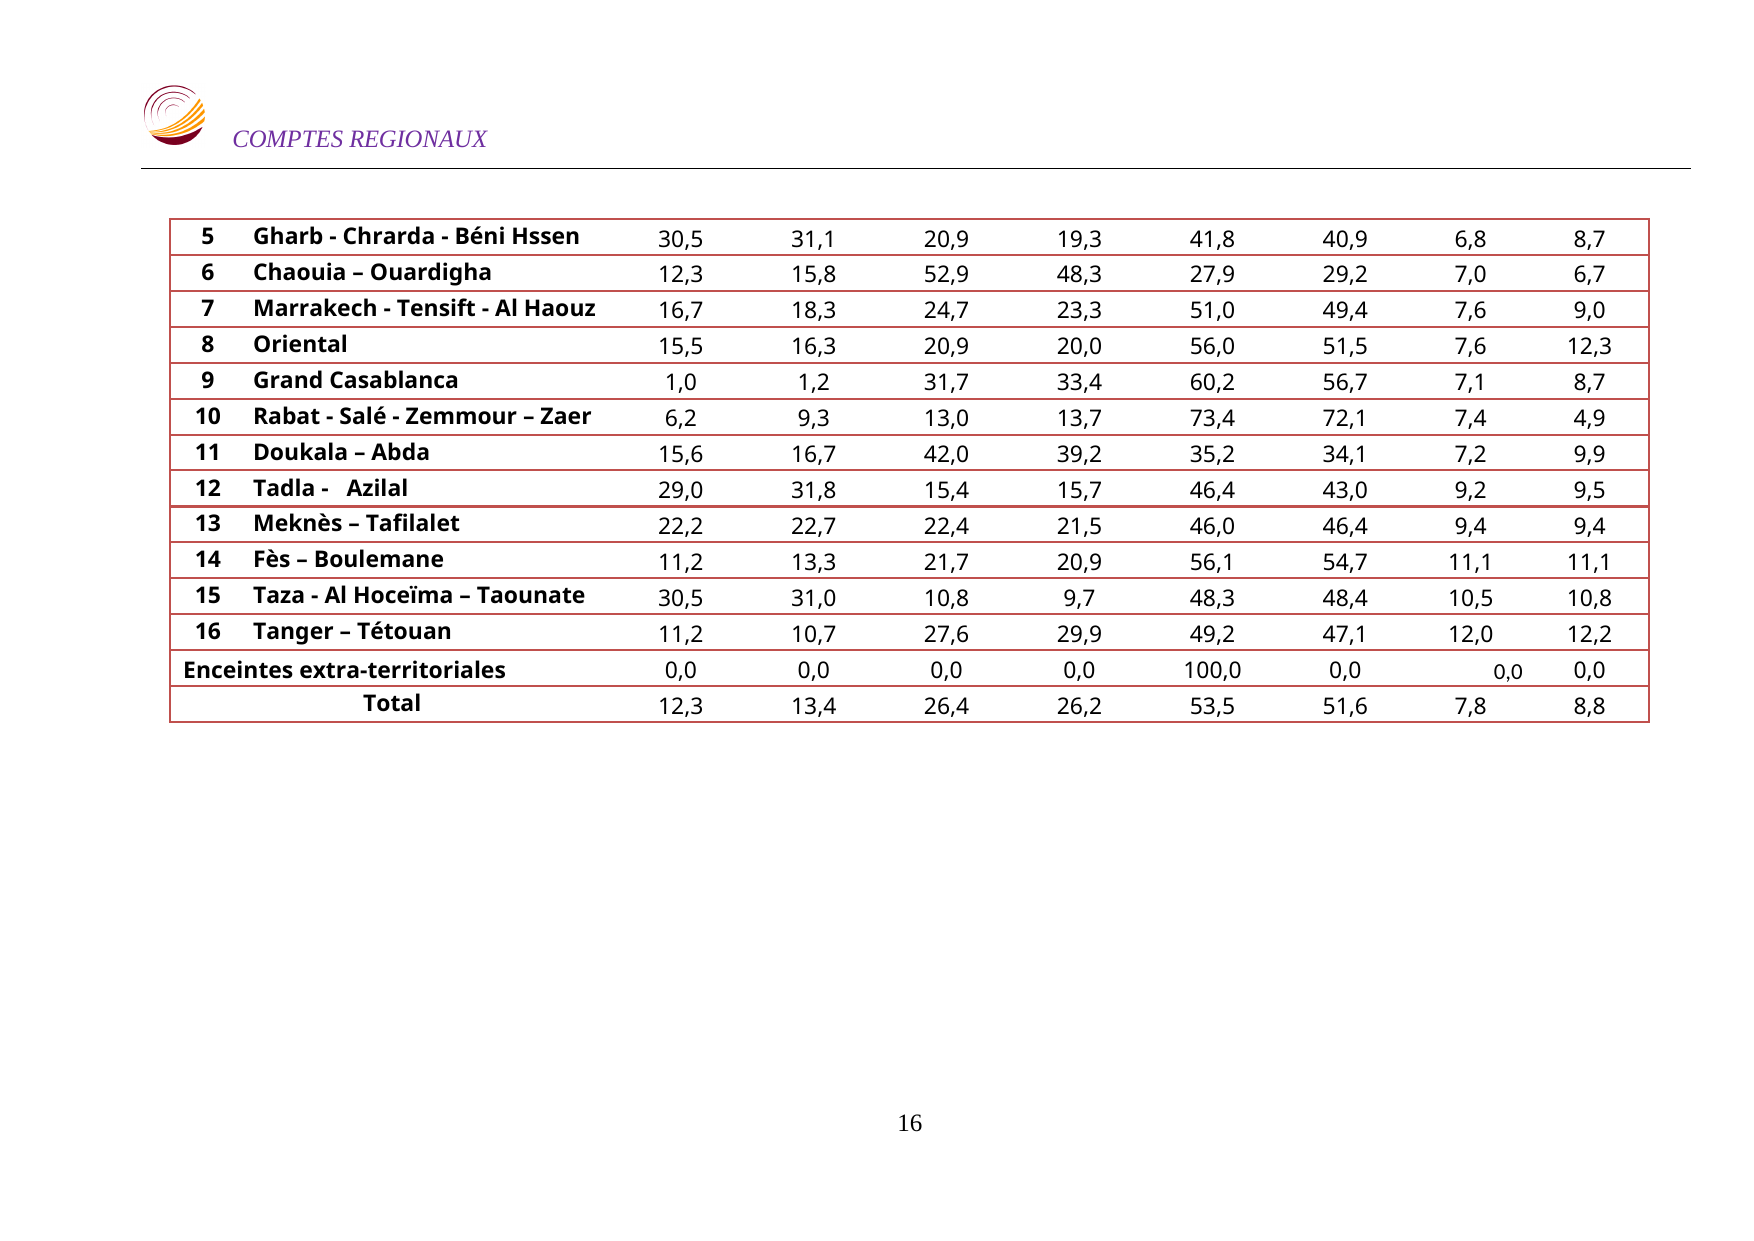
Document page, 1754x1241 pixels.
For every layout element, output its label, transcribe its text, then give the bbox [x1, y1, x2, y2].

table_cell 16,7 [747, 436, 880, 469]
table_cell 31,7 [880, 364, 1013, 397]
table_cell Tanger – Tétouan [246, 615, 614, 649]
table_cell 19,3 [1013, 220, 1146, 254]
table_cell 9,4 [1412, 508, 1529, 541]
table_cell 10,8 [1530, 579, 1648, 613]
table_cell 11,2 [614, 543, 747, 577]
table_cell 6,8 [1412, 220, 1529, 254]
table_cell 8,7 [1530, 220, 1648, 254]
table_cell Oriental [246, 328, 614, 362]
table_cell 20,0 [1013, 328, 1146, 362]
table_cell 7,4 [1412, 400, 1529, 433]
table_cell 5 [171, 220, 246, 254]
table_cell Gharb - Chrarda - Béni Hssen [246, 220, 614, 254]
table_cell 53,5 [1146, 687, 1279, 721]
table_cell 14 [171, 543, 246, 577]
table_cell Marrakech - Tensift - Al Haouz [246, 292, 614, 326]
table_cell 23,3 [1013, 292, 1146, 326]
table_cell 6,7 [1530, 256, 1648, 290]
table_cell 8,8 [1530, 687, 1648, 721]
table_cell 10,8 [880, 579, 1013, 613]
table_cell 8,7 [1530, 364, 1648, 397]
table_cell 6 [171, 256, 246, 290]
table_cell 12 [171, 471, 246, 505]
table_cell 13,3 [747, 543, 880, 577]
table_cell 22,4 [880, 508, 1013, 541]
table_cell Tadla - Azilal [246, 471, 614, 505]
table_cell 15,8 [747, 256, 880, 290]
table_cell 51,5 [1279, 328, 1412, 362]
table_cell 29,9 [1013, 615, 1146, 649]
table_cell 56,7 [1279, 364, 1412, 397]
table_cell 60,2 [1146, 364, 1279, 397]
table_cell 43,0 [1279, 471, 1412, 505]
table_cell 48,4 [1279, 579, 1412, 613]
table_cell 9 [171, 364, 246, 397]
table_cell 49,4 [1279, 292, 1412, 326]
table_cell 13,7 [1013, 400, 1146, 433]
table_cell 20,9 [880, 328, 1013, 362]
table_cell 0,0 [880, 651, 1013, 685]
table_cell 12,3 [614, 256, 747, 290]
table_cell 1,2 [747, 364, 880, 397]
table_cell 40,9 [1279, 220, 1412, 254]
table_cell 7,6 [1412, 292, 1529, 326]
table_cell 26,4 [880, 687, 1013, 721]
table_cell 34,1 [1279, 436, 1412, 469]
table_cell 10 [171, 400, 246, 433]
table_cell 15,6 [614, 436, 747, 469]
table_cell 29,0 [614, 471, 747, 505]
table_cell 22,7 [747, 508, 880, 541]
picture [141, 83, 207, 148]
table_cell 56,0 [1146, 328, 1279, 362]
table_cell 31,1 [747, 220, 880, 254]
table_cell 1,0 [614, 364, 747, 397]
table_cell 31,0 [747, 579, 880, 613]
table_cell 100,0 [1146, 651, 1279, 685]
table_cell 0,0 [1412, 651, 1529, 685]
table_cell 26,2 [1013, 687, 1146, 721]
table_cell 21,5 [1013, 508, 1146, 541]
table_cell 15,5 [614, 328, 747, 362]
table_cell 11,1 [1412, 543, 1529, 577]
table_cell 48,3 [1013, 256, 1146, 290]
table_cell 15,7 [1013, 471, 1146, 505]
table_cell 47,1 [1279, 615, 1412, 649]
table_cell 9,9 [1530, 436, 1648, 469]
table_cell Doukala – Abda [246, 436, 614, 469]
table_cell 27,9 [1146, 256, 1279, 290]
table_cell 13,0 [880, 400, 1013, 433]
table_cell 12,2 [1530, 615, 1648, 649]
table_cell Total [171, 687, 614, 721]
table_cell 9,0 [1530, 292, 1648, 326]
table_cell 29,2 [1279, 256, 1412, 290]
table_cell Enceintes extra-territoriales [171, 651, 614, 685]
table_cell 10,5 [1412, 579, 1529, 613]
table_cell 48,3 [1146, 579, 1279, 613]
table_cell 7,8 [1412, 687, 1529, 721]
table_cell 18,3 [747, 292, 880, 326]
table_cell 49,2 [1146, 615, 1279, 649]
table_cell 0,0 [1279, 651, 1412, 685]
table_cell 12,3 [614, 687, 747, 721]
table_cell 8 [171, 328, 246, 362]
table_cell 52,9 [880, 256, 1013, 290]
table_cell 7,6 [1412, 328, 1529, 362]
table_cell 24,7 [880, 292, 1013, 326]
table_cell 16,3 [747, 328, 880, 362]
table_cell 7,0 [1412, 256, 1529, 290]
table_cell 11 [171, 436, 246, 469]
table_cell 7,2 [1412, 436, 1529, 469]
table_cell Rabat - Salé - Zemmour – Zaer [246, 400, 614, 433]
table_cell 0,0 [747, 651, 880, 685]
table_cell 9,2 [1412, 471, 1529, 505]
table_cell 31,8 [747, 471, 880, 505]
table_cell 13 [171, 508, 246, 541]
table_cell 21,7 [880, 543, 1013, 577]
table_cell 7,1 [1412, 364, 1529, 397]
table_cell 20,9 [1013, 543, 1146, 577]
table_cell 39,2 [1013, 436, 1146, 469]
table_cell Taza - Al Hoceïma – Taounate [246, 579, 614, 613]
table_cell 46,0 [1146, 508, 1279, 541]
table_cell 27,6 [880, 615, 1013, 649]
table_cell 9,4 [1530, 508, 1648, 541]
table_cell 33,4 [1013, 364, 1146, 397]
table_cell 9,5 [1530, 471, 1648, 505]
table_cell 10,7 [747, 615, 880, 649]
table_cell 0,0 [614, 651, 747, 685]
table_cell 16 [171, 615, 246, 649]
table_cell 22,2 [614, 508, 747, 541]
table_cell 15,4 [880, 471, 1013, 505]
table_cell 0,0 [1013, 651, 1146, 685]
table_cell Grand Casablanca [246, 364, 614, 397]
table_cell 42,0 [880, 436, 1013, 469]
table_cell 72,1 [1279, 400, 1412, 433]
table_cell 56,1 [1146, 543, 1279, 577]
table_cell 7 [171, 292, 246, 326]
table_cell 35,2 [1146, 436, 1279, 469]
table_cell 46,4 [1279, 508, 1412, 541]
table_cell 73,4 [1146, 400, 1279, 433]
table_cell 51,0 [1146, 292, 1279, 326]
table_cell Fès – Boulemane [246, 543, 614, 577]
table_cell Chaouia – Ouardigha [246, 256, 614, 290]
table_cell 9,7 [1013, 579, 1146, 613]
table_cell 46,4 [1146, 471, 1279, 505]
table_cell 13,4 [747, 687, 880, 721]
table_cell 41,8 [1146, 220, 1279, 254]
table_cell Meknès – Tafilalet [246, 508, 614, 541]
table_cell 11,2 [614, 615, 747, 649]
table_cell 6,2 [614, 400, 747, 433]
table_cell 51,6 [1279, 687, 1412, 721]
table_cell 15 [171, 579, 246, 613]
table_cell 12,3 [1530, 328, 1648, 362]
table_cell 20,9 [880, 220, 1013, 254]
table_cell 12,0 [1412, 615, 1529, 649]
table_cell 30,5 [614, 220, 747, 254]
table_cell 9,3 [747, 400, 880, 433]
table_cell 0,0 [1530, 651, 1648, 685]
table_cell 4,9 [1530, 400, 1648, 433]
table_cell 30,5 [614, 579, 747, 613]
table_cell 16,7 [614, 292, 747, 326]
table_cell 11,1 [1530, 543, 1648, 577]
table_cell 54,7 [1279, 543, 1412, 577]
